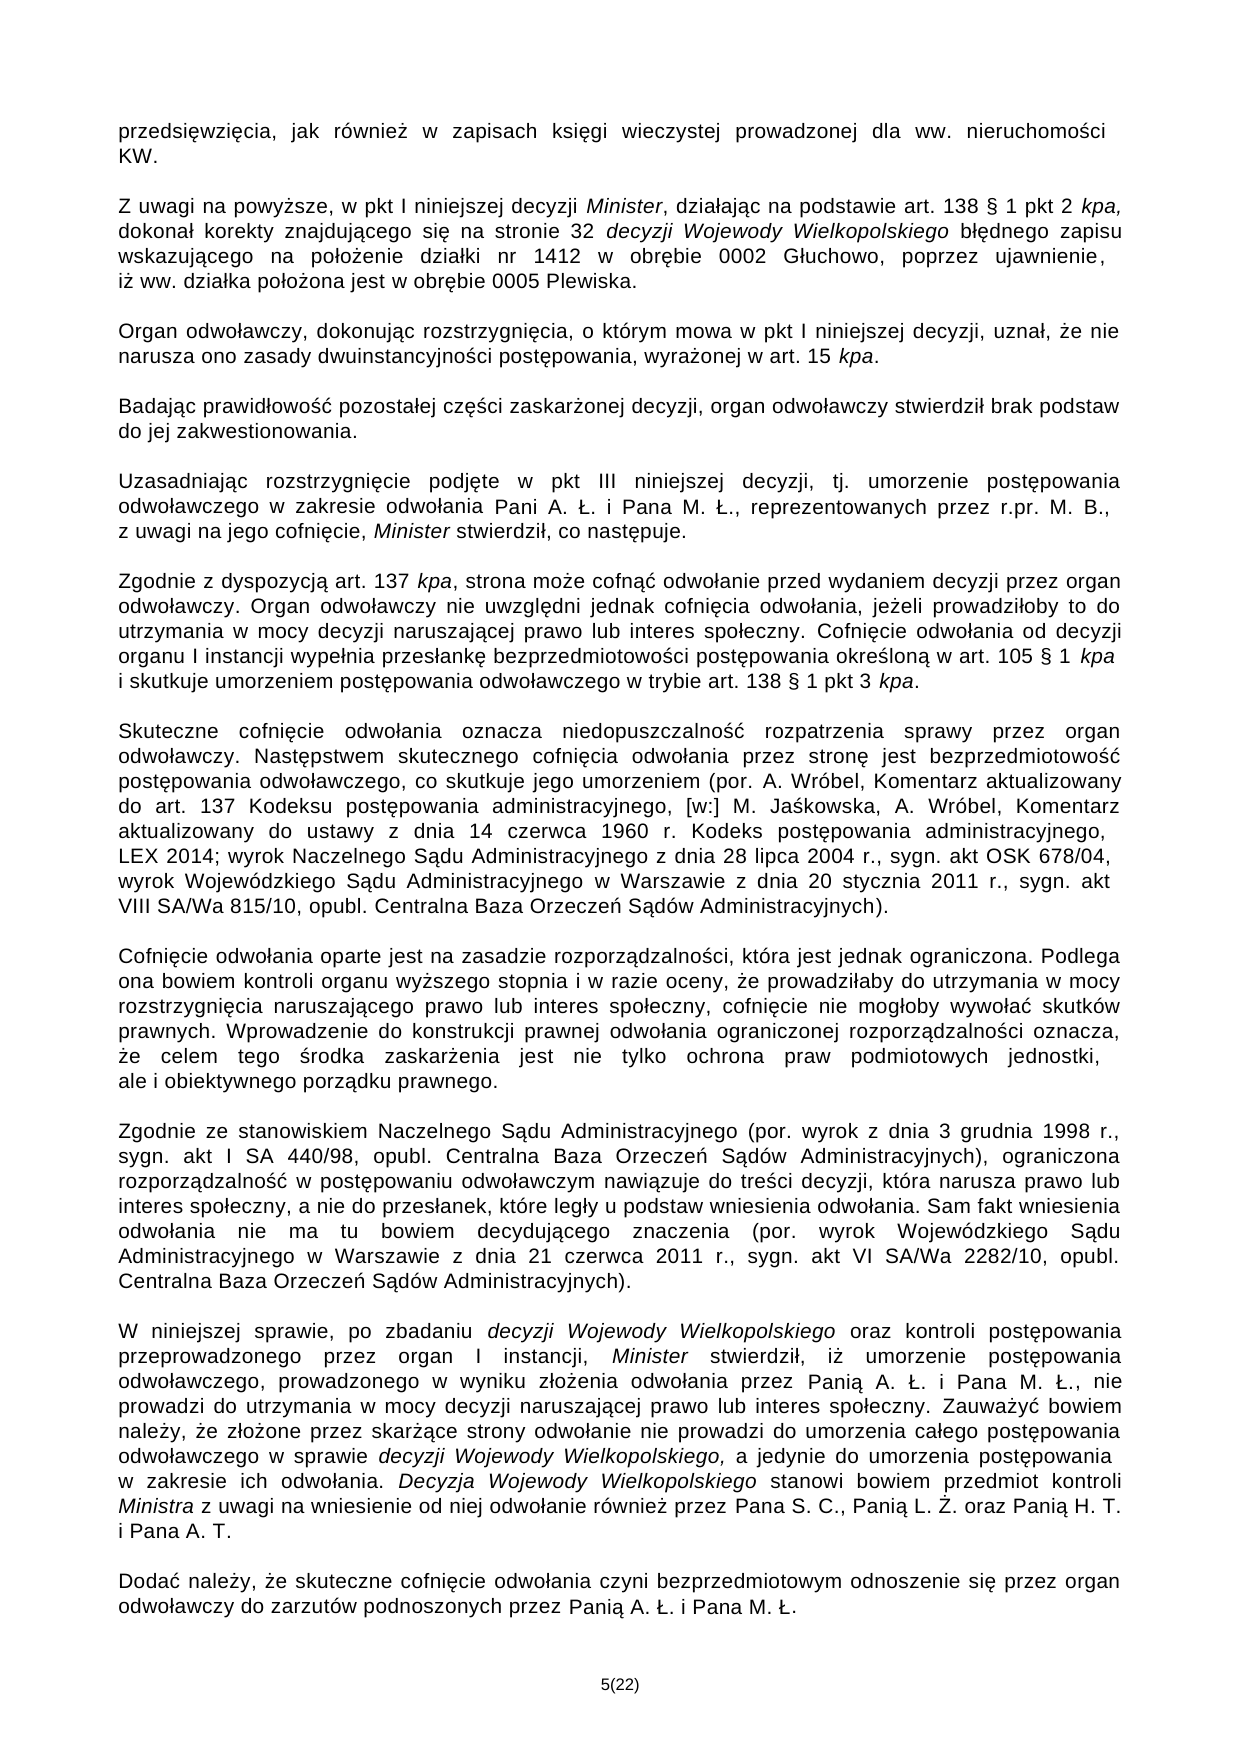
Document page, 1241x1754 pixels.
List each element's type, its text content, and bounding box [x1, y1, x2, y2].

text Zgodnie z dyspozycją art. 137 kpa, strona może cofnąć odwołanie przed wydaniem decyzji przez organ odwoławczy. Organ odwoławczy nie uwzględni jednak cofnięcia odwołania, jeżeli prowadziłoby to do utrzymania w mocy decyzji naruszającej prawo lub interes społeczny. Cofnięcie odwołania od decyzji organu I instancji wypełnia przesłankę bezprzedmiotowości postępowania określoną w art. 105 § 1 kpa i skutkuje umorzeniem postępowania odwoławczego w trybie art. 138 § 1 pkt 3 kpa. [118, 568, 1122, 693]
text Zgodnie ze stanowiskiem Naczelnego Sądu Administracyjnego (por. wyrok z dnia 3 grudnia 1998 r., sygn. akt I SA 440/98, opubl. Centralna Baza Orzeczeń Sądów Administracyjnych), ograniczona rozporządzalność w postępowaniu odwoławczym nawiązuje do treści decyzji, która narusza prawo lub interes społeczny, a nie do przesłanek, które legły u podstaw wniesienia odwołania. Sam fakt wniesienia odwołania nie ma tu bowiem decydującego znaczenia (por. wyrok Wojewódzkiego Sądu Administracyjnego w Warszawie z dnia 21 czerwca 2011 r., sygn. akt VI SA/Wa 2282/10, opubl. Centralna Baza Orzeczeń Sądów Administracyjnych). [118, 1118, 1122, 1293]
text Cofnięcie odwołania oparte jest na zasadzie rozporządzalności, która jest jednak ograniczona. Podlega ona bowiem kontroli organu wyższego stopnia i w razie oceny, że prowadziłaby do utrzymania w mocy rozstrzygnięcia naruszającego prawo lub interes społeczny, cofnięcie nie mogłoby wywołać skutków prawnych. Wprowadzenie do konstrukcji prawnej odwołania ograniczonej rozporządzalności oznacza, że celem tego środka zaskarżenia jest nie tylko ochrona praw podmiotowych jednostki, ale i obiektywnego porządku prawnego. [118, 943, 1122, 1093]
text Organ odwoławczy, dokonując rozstrzygnięcia, o którym mowa w pkt I niniejszej decyzji, uznał, że nie narusza ono zasady dwuinstancyjności postępowania, wyrażonej w art. 15 kpa. [118, 318, 1122, 368]
text Dodać należy, że skuteczne cofnięcie odwołania czyni bezprzedmiotowym odnoszenie się przez organ odwoławczy do zarzutów podnoszonych przez Panią A. Ł. i Pana M. Ł. [118, 1568, 1122, 1618]
text Badając prawidłowość pozostałej części zaskarżonej decyzji, organ odwoławczy stwierdził brak podstaw do jej zakwestionowania. [118, 393, 1122, 443]
text Skuteczne cofnięcie odwołania oznacza niedopuszczalność rozpatrzenia sprawy przez organ odwoławczy. Następstwem skutecznego cofnięcia odwołania przez stronę jest bezprzedmiotowość postępowania odwoławczego, co skutkuje jego umorzeniem (por. A. Wróbel, Komentarz aktualizowany do art. 137 Kodeksu postępowania administracyjnego, [w:] M. Jaśkowska, A. Wróbel, Komentarz aktualizowany do ustawy z dnia 14 czerwca 1960 r. Kodeks postępowania administracyjnego, LEX 2014; wyrok Naczelnego Sądu Administracyjnego z dnia 28 lipca 2004 r., sygn. akt OSK 678/04, wyrok Wojewódzkiego Sądu Administracyjnego w Warszawie z dnia 20 stycznia 2011 r., sygn. akt VIII SA/Wa 815/10, opubl. Centralna Baza Orzeczeń Sądów Administracyjnych). [118, 718, 1122, 918]
text Z uwagi na powyższe, w pkt I niniejszej decyzji Minister, działając na podstawie art. 138 § 1 pkt 2 kpa, dokonał korekty znajdującego się na stronie 32 decyzji Wojewody Wielkopolskiego błędnego zapisu wskazującego na położenie działki nr 1412 w obrębie 0002 Głuchowo, poprzez ujawnienie, iż ww. działka położona jest w obrębie 0005 Plewiska. [118, 193, 1122, 293]
text W niniejszej sprawie, po zbadaniu decyzji Wojewody Wielkopolskiego oraz kontroli postępowania przeprowadzonego przez organ I instancji, Minister stwierdził, iż umorzenie postępowania odwoławczego, prowadzonego w wyniku złożenia odwołania przez Panią A. Ł. i Pana M. Ł., nie prowadzi do utrzymania w mocy decyzji naruszającej prawo lub interes społeczny. Zauważyć bowiem należy, że złożone przez skarżące strony odwołanie nie prowadzi do umorzenia całego postępowania odwoławczego w sprawie decyzji Wojewody Wielkopolskiego, a jedynie do umorzenia postępowania w zakresie ich odwołania. Decyzja Wojewody Wielkopolskiego stanowi bowiem przedmiot kontroli Ministra z uwagi na wniesienie od niej odwołanie również przez Pana S. C., Panią L. Ż. oraz Panią H. T. i Pana A. T. [118, 1318, 1122, 1543]
text Uzasadniając rozstrzygnięcie podjęte w pkt III niniejszej decyzji, tj. umorzenie postępowania odwoławczego w zakresie odwołania Pani A. Ł. i Pana M. Ł., reprezentowanych przez r.pr. M. B., z uwagi na jego cofnięcie, Minister stwierdził, co następuje. [118, 468, 1122, 543]
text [118, 118, 1122, 168]
